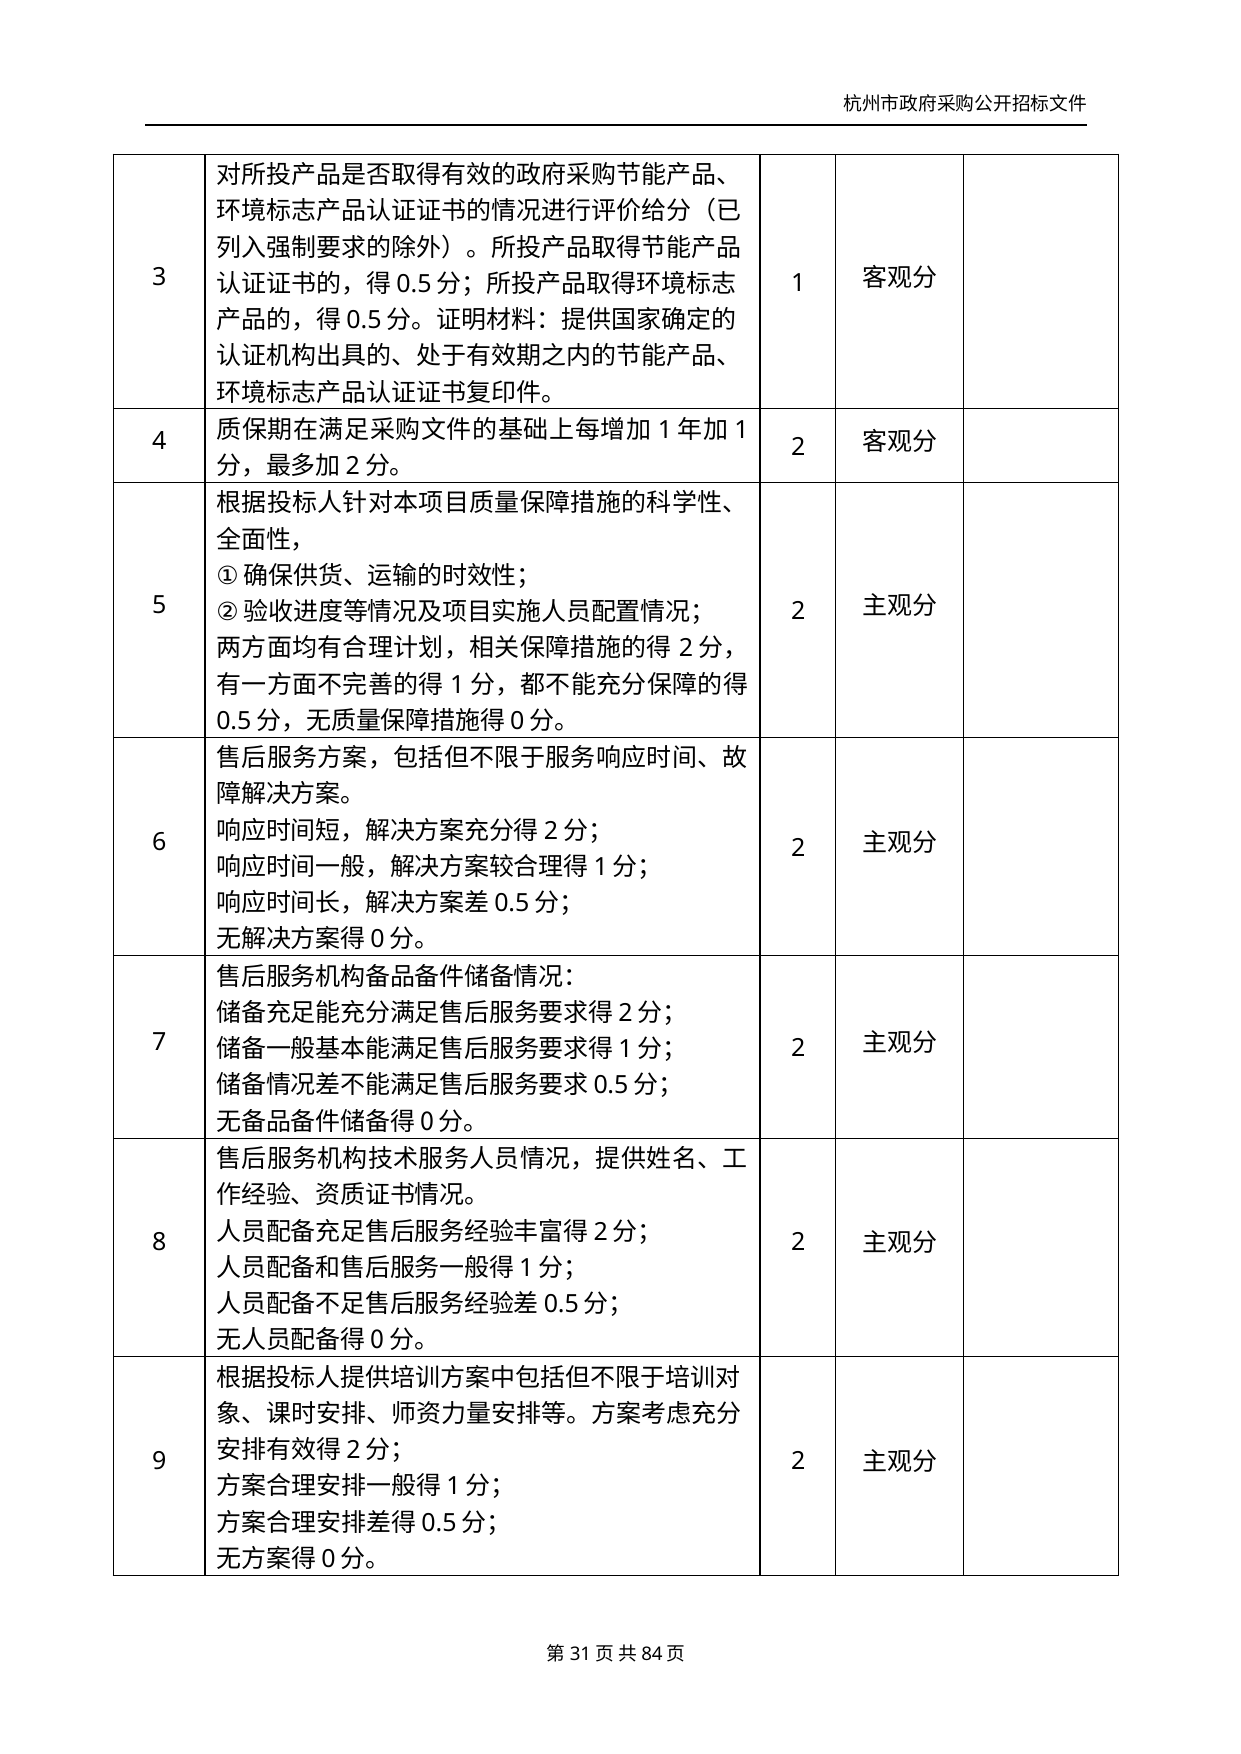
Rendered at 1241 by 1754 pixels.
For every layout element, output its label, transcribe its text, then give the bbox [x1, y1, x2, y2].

table_cell 根据投标人针对本项目质量保障措施的科学性、全面性， ①确保供货、运输的时效性； ②验收进度等情况及项目实施人员配置情况； 两方面均有合理计划，相关保障措施的得2分，有一方面不完善的得1分，都不能充分保障的得0.5分，无质量保障措施得0分。 [206, 483, 759, 737]
table_cell 主观分 [836, 1357, 963, 1574]
table_cell 客观分 [836, 409, 963, 482]
table_cell 6 [114, 738, 204, 955]
table_cell 2 [761, 1139, 835, 1356]
table_cell 8 [114, 1139, 204, 1356]
table_cell 对所投产品是否取得有效的政府采购节能产品、环境标志产品认证证书的情况进行评价给分（已列入强制要求的除外）。所投产品取得节能产品认证证书的，得0.5分；所投产品取得环境标志产品的，得0.5分。证明材料：提供国家确定的认证机构出具的、处于有效期之内的节能产品、环境标志产品认证证书复印件。 [206, 155, 759, 408]
table_cell 售后服务机构备品备件储备情况： 储备充足能充分满足售后服务要求得2分； 储备一般基本能满足售后服务要求得1分； 储备情况差不能满足售后服务要求0.5分； 无备品备件储备得0分。 [206, 956, 759, 1137]
table_cell 根据投标人提供培训方案中包括但不限于培训对象、课时安排、师资力量安排等。方案考虑充分安排有效得2分； 方案合理安排一般得1分； 方案合理安排差得0.5分； 无方案得0分。 [206, 1357, 759, 1574]
table_cell [964, 738, 1118, 955]
table_cell [964, 409, 1118, 482]
table_cell [964, 1357, 1118, 1574]
table_cell [964, 956, 1118, 1137]
table_cell 2 [761, 738, 835, 955]
table_cell 主观分 [836, 1139, 963, 1356]
table_cell 1 [761, 155, 835, 408]
table_cell [964, 1139, 1118, 1356]
table_cell 客观分 [836, 155, 963, 408]
table_cell 2 [761, 956, 835, 1137]
table_cell 3 [114, 155, 204, 408]
table_cell 主观分 [836, 483, 963, 737]
table_cell 主观分 [836, 738, 963, 955]
table_cell 9 [114, 1357, 204, 1574]
table_cell 售后服务方案，包括但不限于服务响应时间、故障解决方案。 响应时间短，解决方案充分得2分； 响应时间一般，解决方案较合理得1分； 响应时间长，解决方案差0.5分； 无解决方案得0分。 [206, 738, 759, 955]
table_cell [964, 483, 1118, 737]
table_cell [964, 155, 1118, 408]
table_cell 售后服务机构技术服务人员情况，提供姓名、工作经验、资质证书情况。 人员配备充足售后服务经验丰富得2分； 人员配备和售后服务一般得1分； 人员配备不足售后服务经验差0.5分； 无人员配备得0分。 [206, 1139, 759, 1356]
table_cell 5 [114, 483, 204, 737]
table_cell 4 [114, 409, 204, 482]
table_cell 2 [761, 1357, 835, 1574]
table_cell 主观分 [836, 956, 963, 1137]
table_cell 质保期在满足采购文件的基础上每增加1年加1分，最多加2分。 [206, 409, 759, 482]
table_cell 2 [761, 483, 835, 737]
table_cell 7 [114, 956, 204, 1137]
table_cell 2 [761, 409, 835, 482]
